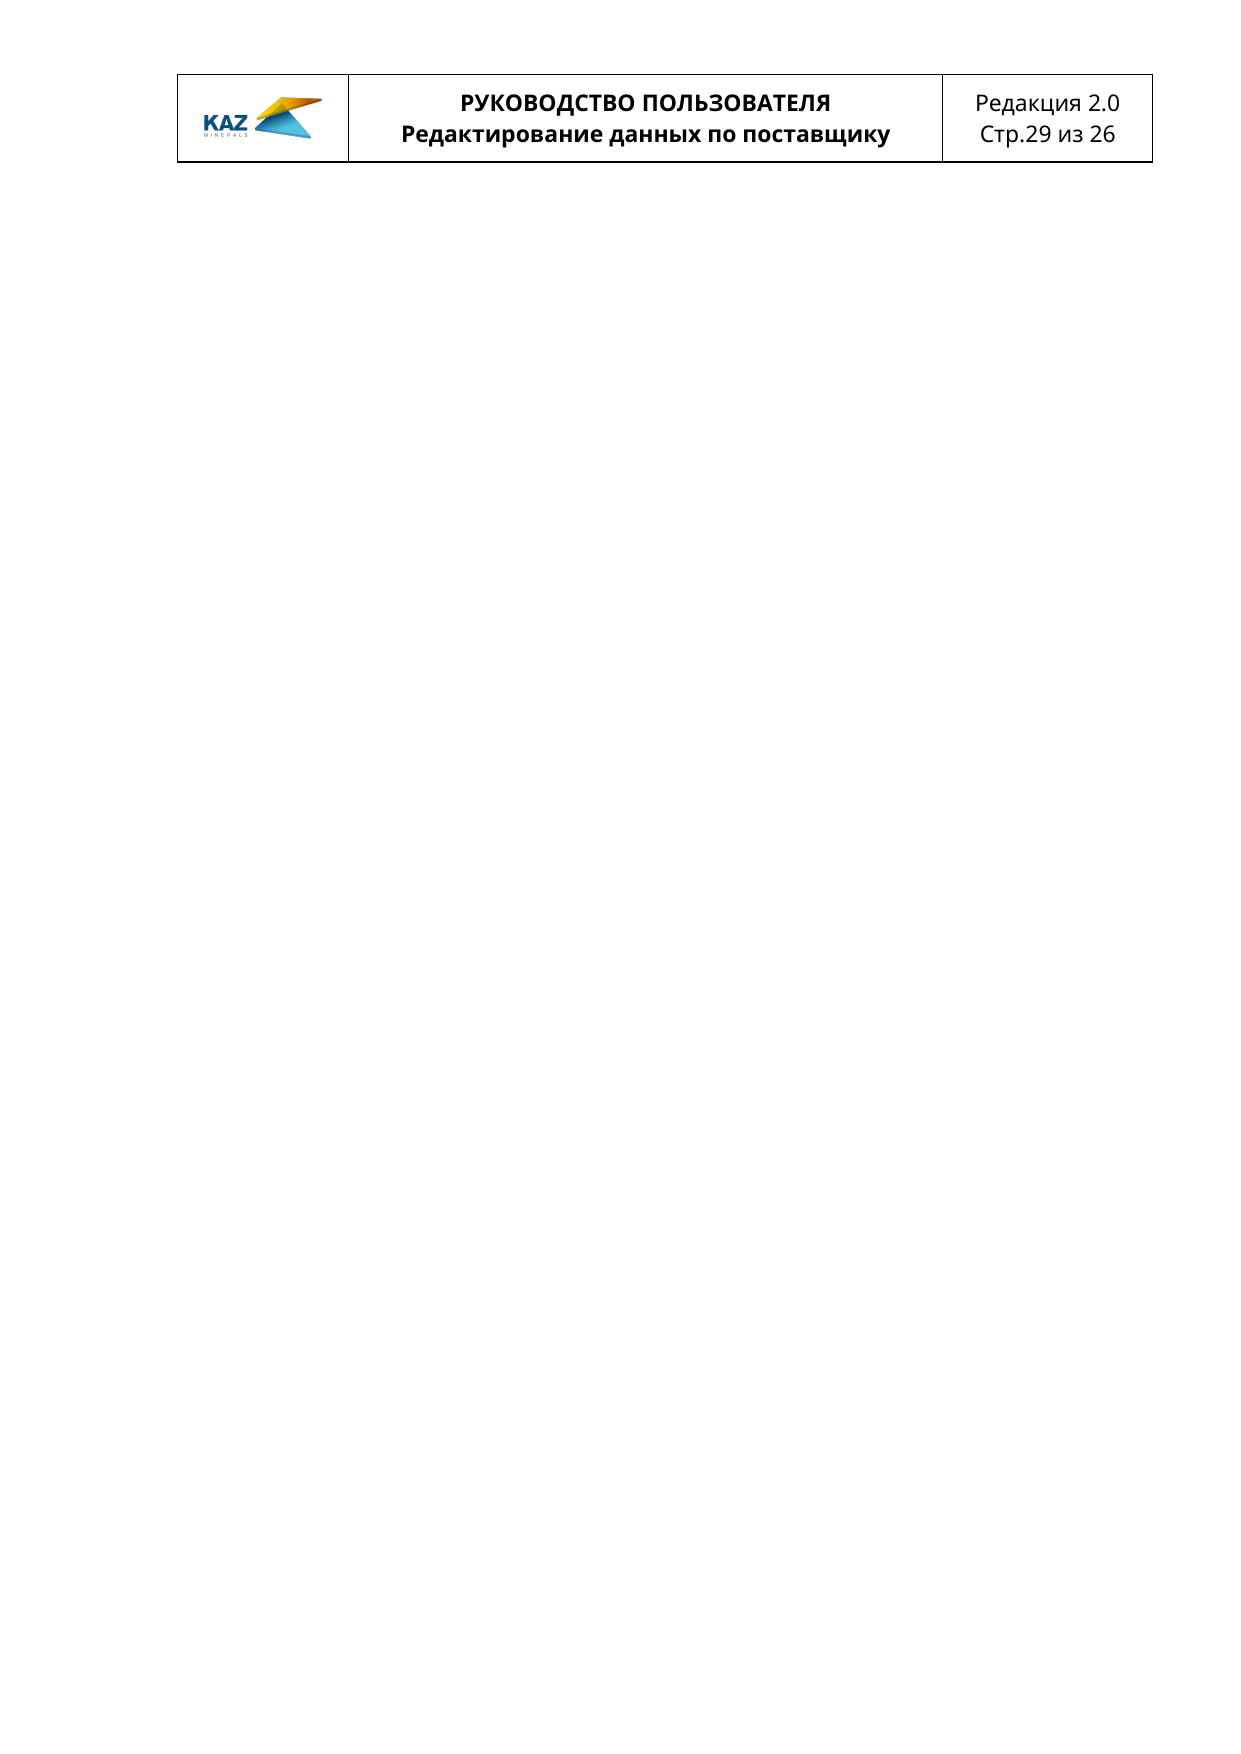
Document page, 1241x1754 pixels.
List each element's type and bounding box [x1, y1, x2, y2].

picture [189, 82, 337, 154]
